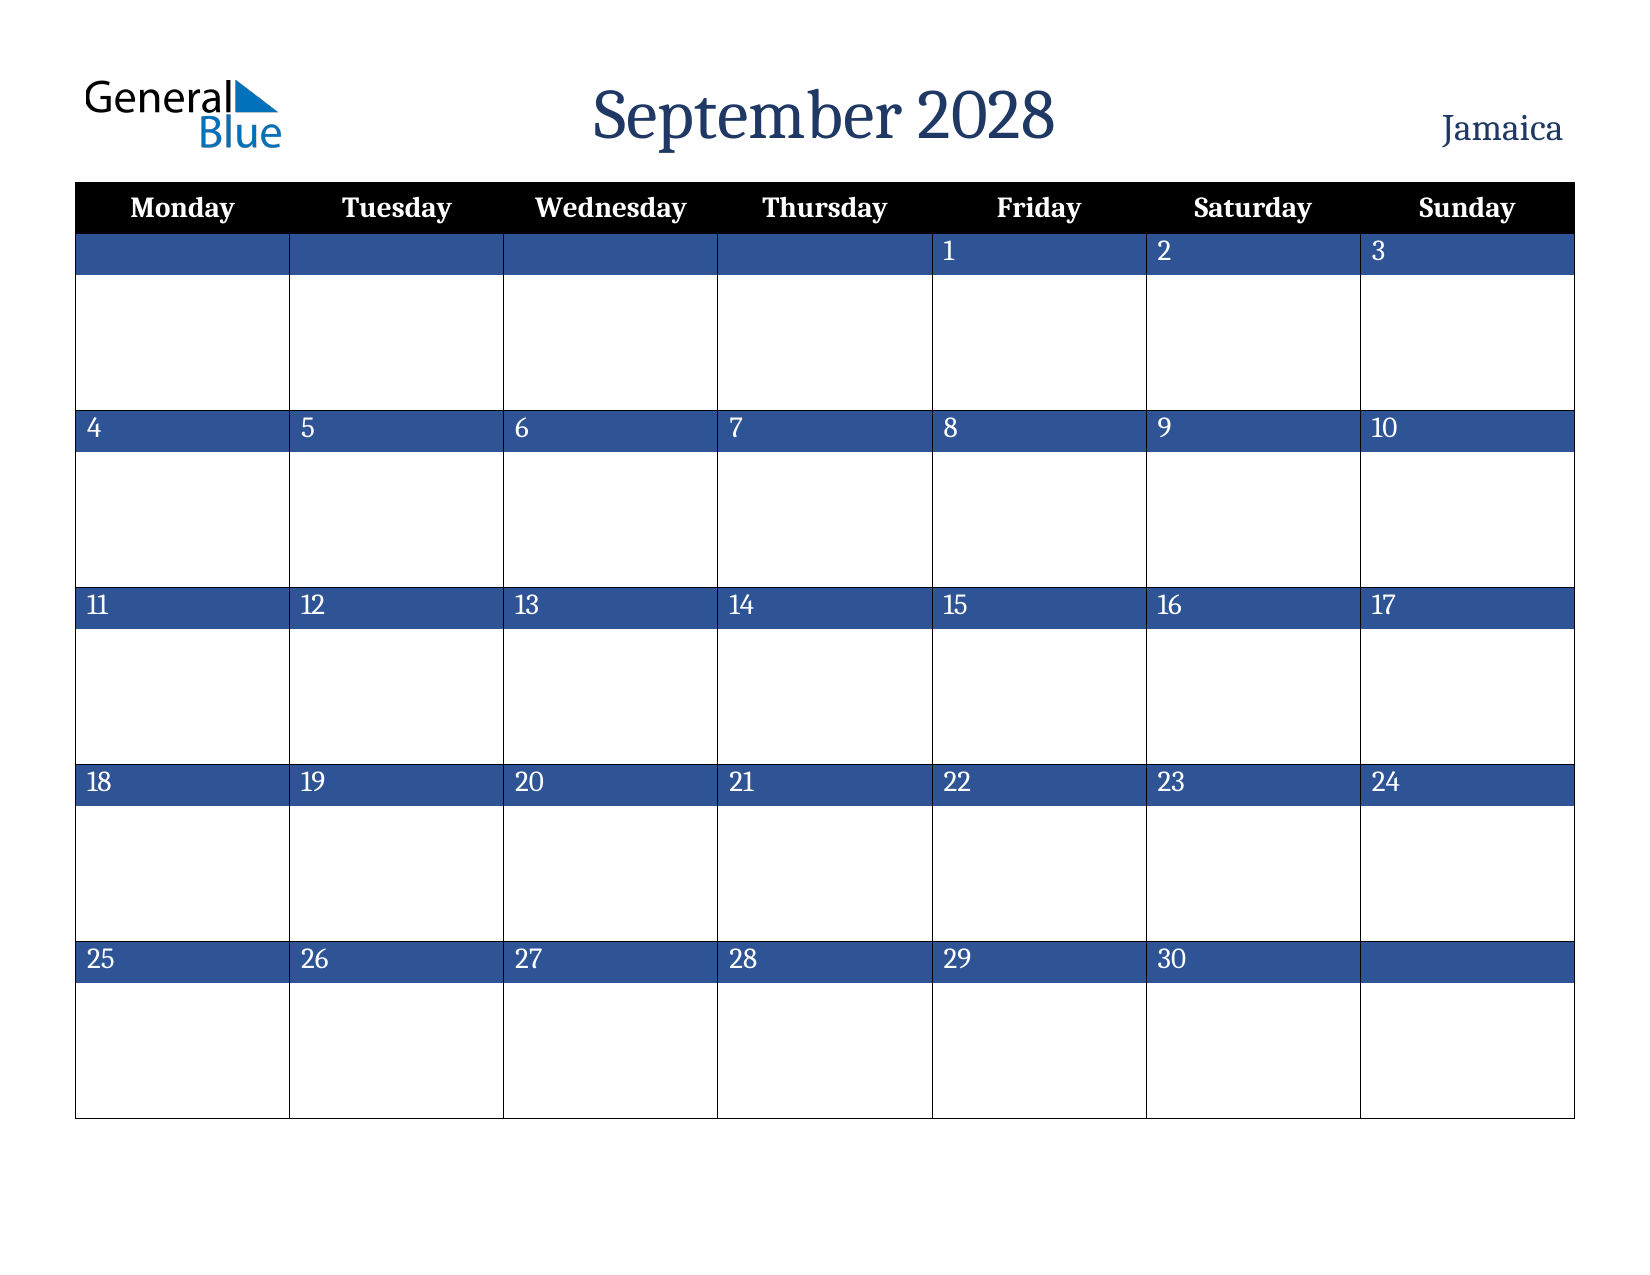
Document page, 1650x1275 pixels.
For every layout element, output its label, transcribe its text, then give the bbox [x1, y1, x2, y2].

table_cell [1361, 629, 1574, 764]
table_cell [718, 629, 932, 764]
table_cell 11 [76, 588, 289, 629]
table_cell 1 [933, 234, 1146, 275]
table_cell [504, 275, 717, 410]
table_cell 8 [933, 411, 1146, 452]
table_cell Monday [76, 183, 289, 233]
table_cell 14 [718, 588, 932, 629]
table_cell 7 [718, 411, 932, 452]
table_cell [290, 234, 503, 275]
table_cell [1361, 452, 1574, 587]
table_cell 12 [290, 588, 503, 629]
table_cell 22 [933, 765, 1146, 806]
table_cell [1361, 806, 1574, 941]
table_cell [933, 983, 1146, 1118]
table_cell [933, 275, 1146, 410]
table_cell 28 [718, 942, 932, 983]
table_cell Wednesday [504, 183, 717, 233]
table_header [76, 75, 503, 182]
table_cell [718, 452, 932, 587]
table_cell 19 [290, 765, 503, 806]
table_cell [76, 234, 289, 275]
table_cell 15 [933, 588, 1146, 629]
table_cell [1147, 806, 1360, 941]
table_cell 5 [290, 411, 503, 452]
table_cell [1147, 629, 1360, 764]
table_cell [76, 806, 289, 941]
table_cell [1147, 983, 1360, 1118]
table_cell Thursday [718, 183, 932, 233]
table_cell Sunday [1361, 183, 1574, 233]
table_cell 24 [1361, 765, 1574, 806]
picture [86, 80, 281, 148]
table_cell 17 [1361, 588, 1574, 629]
table_cell 4 [76, 411, 289, 452]
table_cell [1361, 983, 1574, 1118]
table_cell [718, 234, 932, 275]
table_cell 21 [718, 765, 932, 806]
table_cell [76, 983, 289, 1118]
table_cell 23 [1147, 765, 1360, 806]
table_cell 20 [504, 765, 717, 806]
table_cell [1361, 942, 1574, 983]
table_cell [718, 275, 932, 410]
table_cell [504, 629, 717, 764]
table_cell Friday [933, 183, 1146, 233]
table_cell 2 [1147, 234, 1360, 275]
table_cell [76, 275, 289, 410]
table_cell Saturday [1147, 183, 1360, 233]
table_cell [290, 275, 503, 410]
table_cell [933, 452, 1146, 587]
table_cell [1361, 275, 1574, 410]
table_cell [933, 629, 1146, 764]
table_cell [504, 983, 717, 1118]
table_cell 29 [933, 942, 1146, 983]
table_cell [290, 983, 503, 1118]
table_cell [718, 806, 932, 941]
table_cell [290, 806, 503, 941]
table_cell 16 [1147, 588, 1360, 629]
table_cell [504, 806, 717, 941]
table_cell [933, 806, 1146, 941]
table_cell [1147, 452, 1360, 587]
table_header Jamaica [1146, 75, 1574, 182]
table_cell [718, 983, 932, 1118]
table_cell 30 [1147, 942, 1360, 983]
table_cell 9 [1147, 411, 1360, 452]
table_cell [504, 234, 717, 275]
table_cell 3 [1361, 234, 1574, 275]
table_cell 26 [290, 942, 503, 983]
table_cell [76, 629, 289, 764]
table_header September 2028 [504, 75, 1146, 182]
table_cell [504, 452, 717, 587]
table_cell 25 [76, 942, 289, 983]
table_cell [290, 629, 503, 764]
table_cell [1147, 275, 1360, 410]
table_cell Tuesday [290, 183, 503, 233]
table_cell 13 [504, 588, 717, 629]
table_cell [76, 452, 289, 587]
table_cell 27 [504, 942, 717, 983]
table_cell 6 [504, 411, 717, 452]
table_cell 18 [76, 765, 289, 806]
table_cell 10 [1361, 411, 1574, 452]
table_cell [290, 452, 503, 587]
